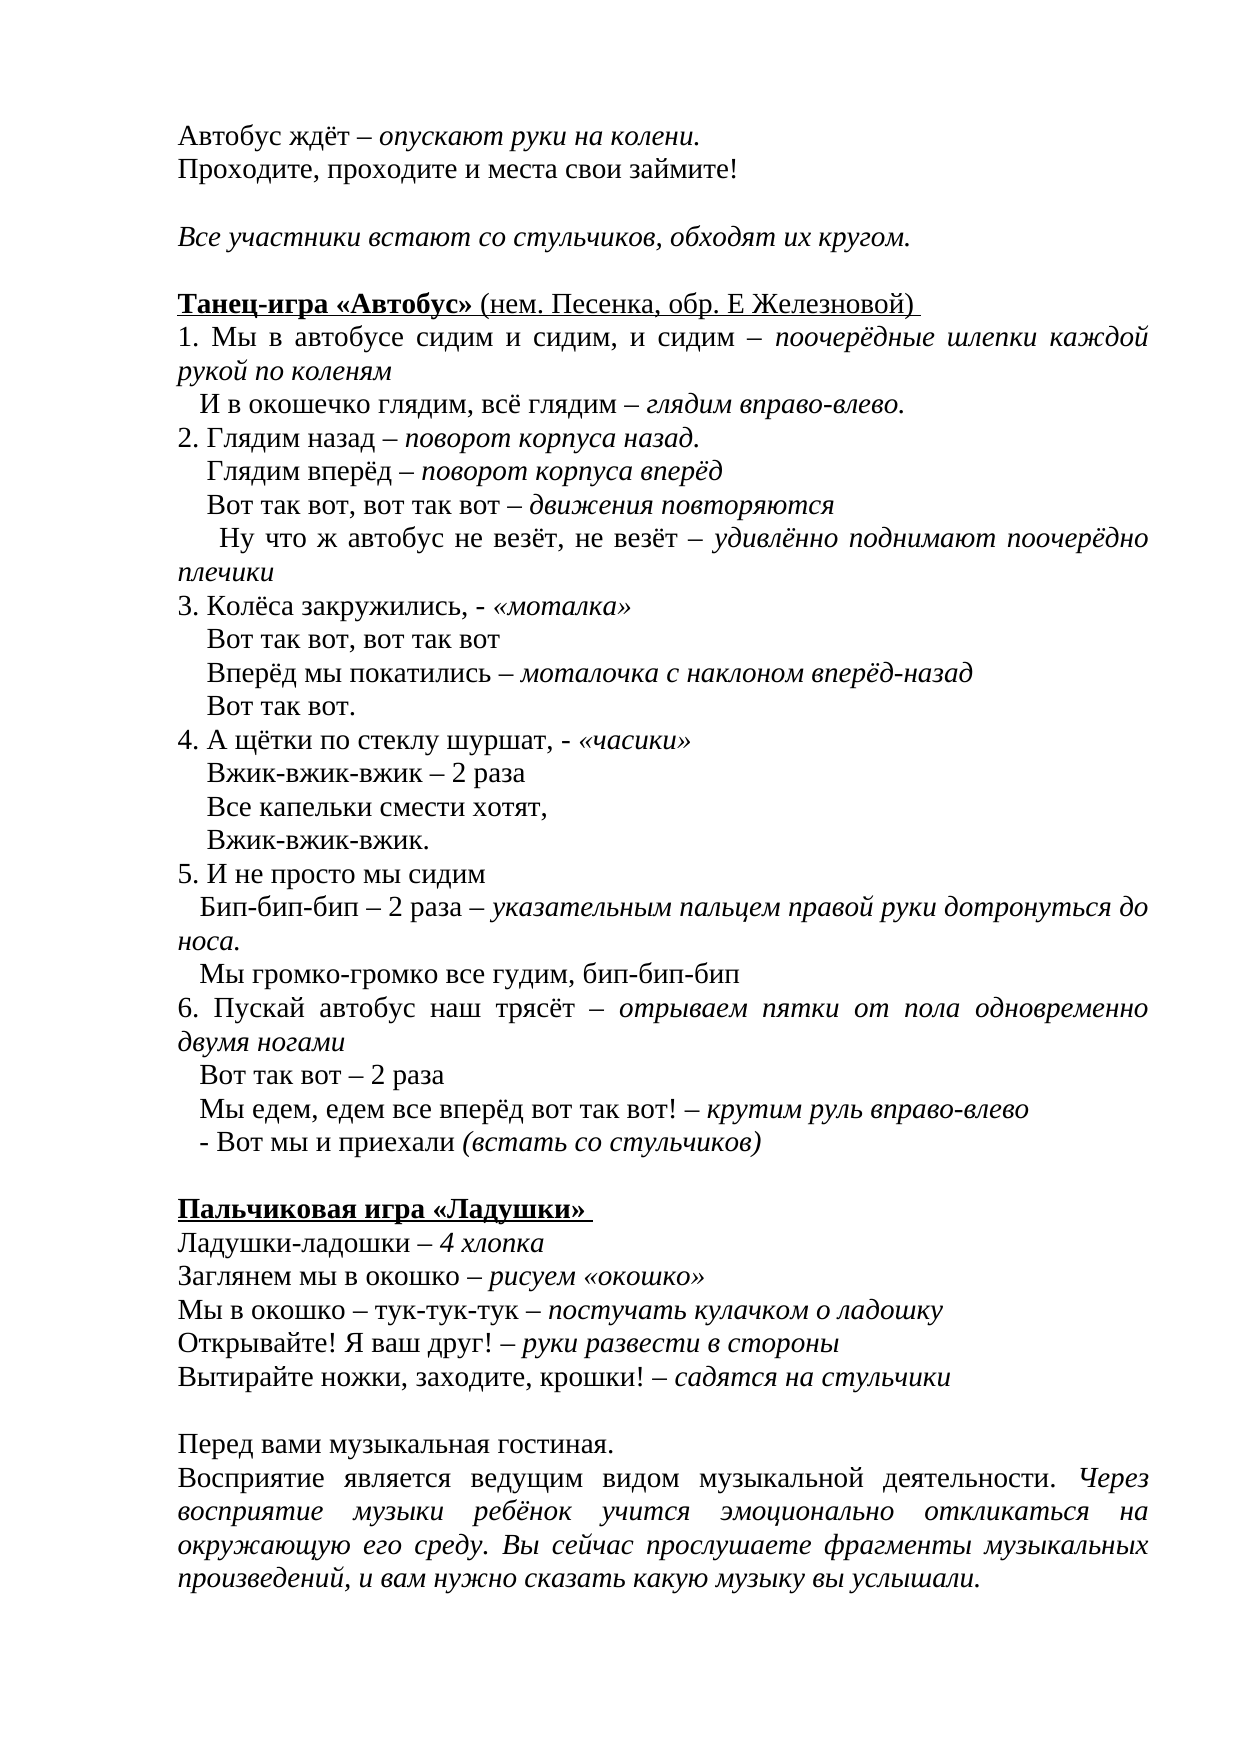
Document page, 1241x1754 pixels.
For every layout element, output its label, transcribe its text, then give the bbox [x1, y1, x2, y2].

text Открывайте! Я ваш друг! – руки развести в стороны [177, 1326, 1152, 1359]
text Проходите, проходите и места свои займите! [177, 152, 1152, 185]
text Бип-бип-бип – 2 раза – указательным пальцем правой руки дотронуться до носа. [177, 889, 1152, 957]
text Вперёд мы покатились – моталочка с наклоном вперёд-назад [177, 655, 1152, 688]
text Танец-игра «Автобус» (нем. Песенка, обр. Е Железновой) [177, 286, 1152, 319]
text 2. Глядим назад – поворот корпуса назад. [177, 420, 1152, 453]
text Вытирайте ножки, заходите, крошки! – садятся на стульчики [177, 1359, 1152, 1393]
text Вот так вот, вот так вот – движения повторяются [177, 487, 1152, 521]
text 5. И не просто мы сидим [177, 856, 1152, 889]
text Ладушки-ладошки – 4 хлопка [177, 1225, 1152, 1258]
text Все участники встают со стульчиков, обходят их кругом. [177, 219, 1152, 252]
text Вот так вот, вот так вот [177, 621, 1152, 655]
text Вот так вот. [177, 688, 1152, 722]
text 1. Мы в автобусе сидим и сидим, и сидим – поочерёдные шлепки каждой рукой по коленям [177, 319, 1152, 386]
text Мы громко-громко все гудим, бип-бип-бип [177, 957, 1152, 990]
text Пальчиковая игра «Ладушки» [177, 1191, 1152, 1225]
text - Вот мы и приехали (встать со стульчиков) [177, 1124, 1152, 1158]
text Ну что ж автобус не везёт, не везёт – удивлённо поднимают поочерёдно плечики [177, 521, 1152, 588]
text Вжик-вжик-вжик – 2 раза [177, 755, 1152, 789]
text И в окошечко глядим, всё глядим – глядим вправо-влево. [177, 386, 1152, 420]
text 6. Пускай автобус наш трясёт – отрываем пятки от пола одновременно двумя ногами [177, 990, 1152, 1057]
text Восприятие является ведущим видом музыкальной деятельности. Через восприятие музыки ребёнок учится эмоционально откликаться на окружающую его среду. Вы сейчас прослушаете фрагменты музыкальных произведений, и вам нужно сказать какую музыку вы услышали. [177, 1460, 1152, 1594]
text Автобус ждёт – опускают руки на колени. [177, 118, 1152, 152]
text Перед вами музыкальная гостиная. [177, 1426, 1152, 1460]
text Мы едем, едем все вперёд вот так вот! – крутим руль вправо-влево [177, 1091, 1152, 1124]
text Все капельки смести хотят, [177, 789, 1152, 822]
text Мы в окошко – тук-тук-тук – постучать кулачком о ладошку [177, 1292, 1152, 1326]
text Вот так вот – 2 раза [177, 1057, 1152, 1091]
text Заглянем мы в окошко – рисуем «окошко» [177, 1258, 1152, 1292]
text Вжик-вжик-вжик. [177, 822, 1152, 856]
text 3. Колёса закружились, - «моталка» [177, 588, 1152, 621]
text Глядим вперёд – поворот корпуса вперёд [177, 453, 1152, 487]
text 4. А щётки по стеклу шуршат, - «часики» [177, 722, 1152, 755]
